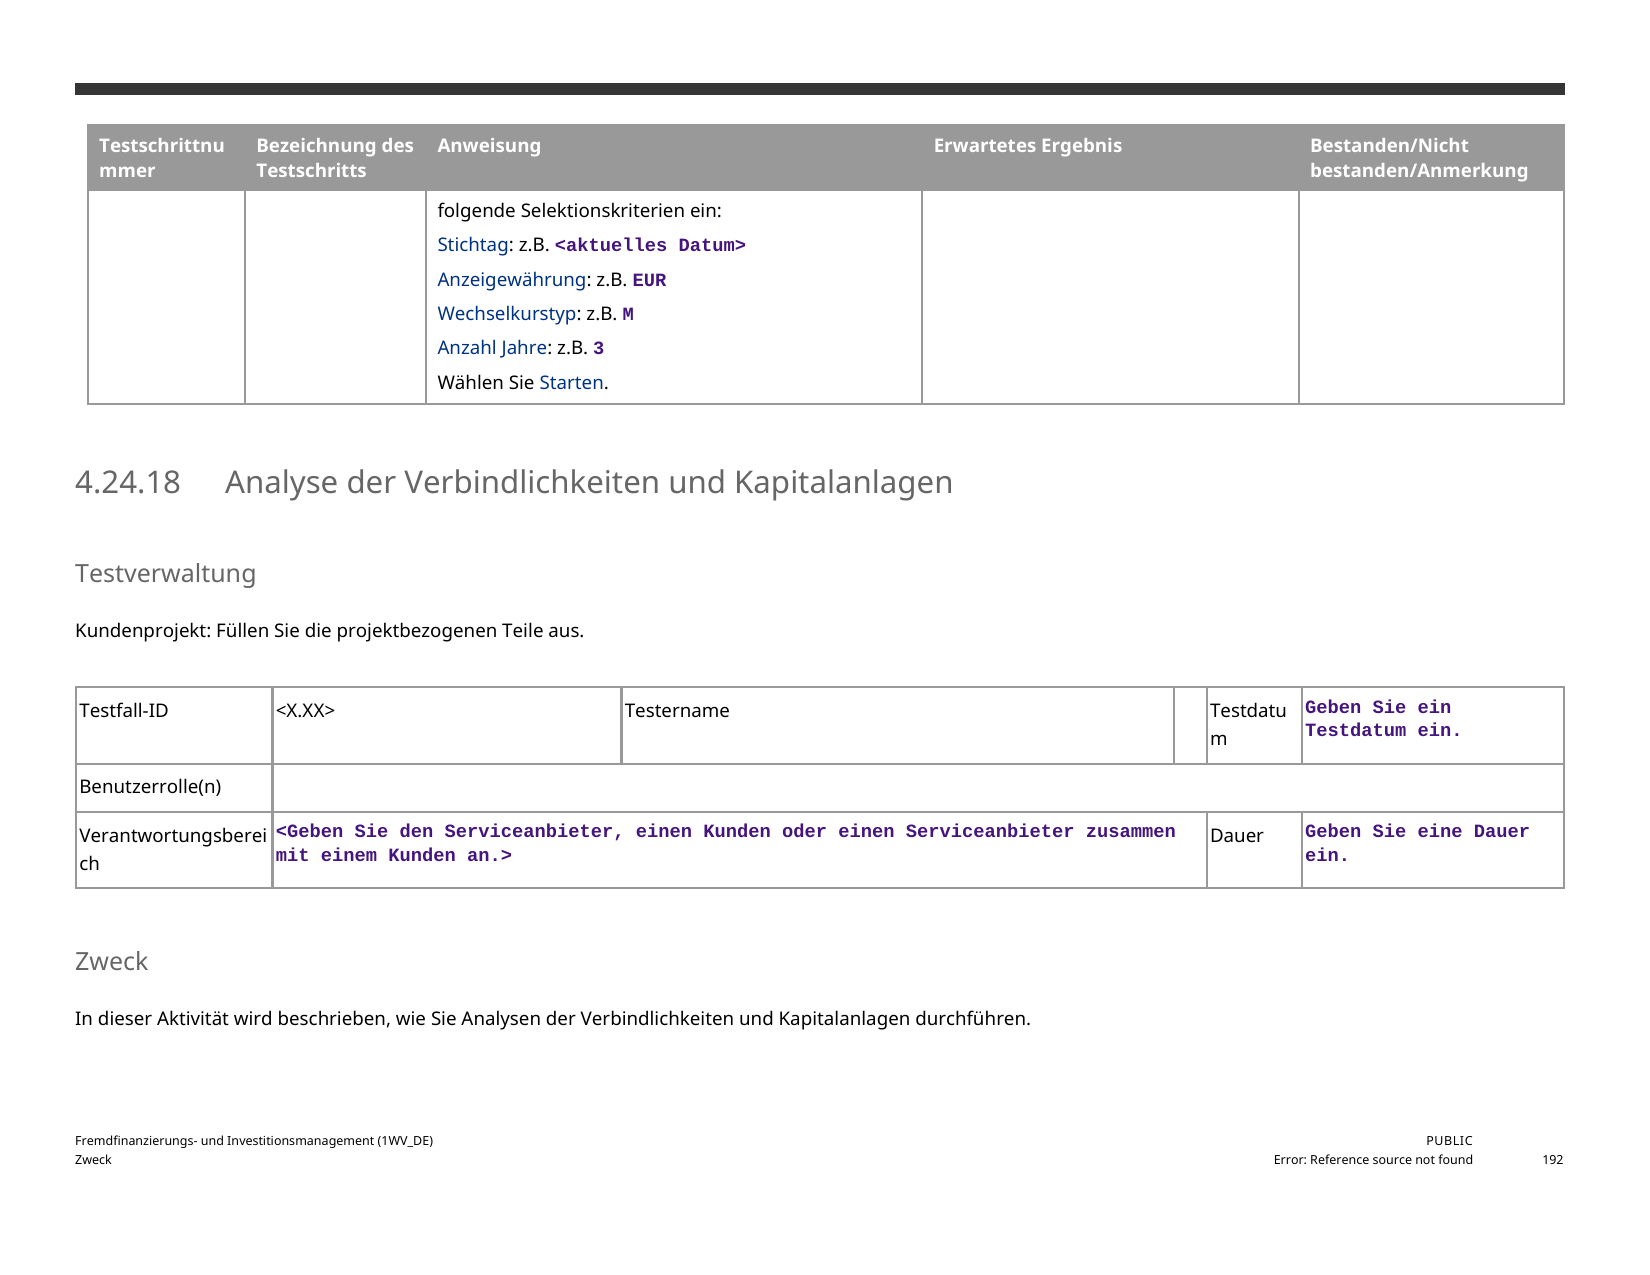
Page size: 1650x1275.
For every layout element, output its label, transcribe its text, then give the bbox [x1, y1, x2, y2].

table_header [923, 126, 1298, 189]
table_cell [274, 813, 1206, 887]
title Zweck [75, 947, 1565, 977]
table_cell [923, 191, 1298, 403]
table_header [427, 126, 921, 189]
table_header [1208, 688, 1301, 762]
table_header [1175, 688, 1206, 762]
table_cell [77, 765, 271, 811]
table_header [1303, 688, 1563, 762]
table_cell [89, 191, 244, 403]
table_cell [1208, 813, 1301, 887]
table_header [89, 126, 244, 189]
text Kundenprojekt: Füllen Sie die projektbezogenen Teile aus. [75, 618, 1565, 643]
text In dieser Aktivität wird beschrieben, wie Sie Analysen der Verbindlichkeiten und Kapitalanlagen durchführen. [75, 1006, 1565, 1031]
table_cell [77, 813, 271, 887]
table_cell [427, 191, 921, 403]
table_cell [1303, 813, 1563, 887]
subtitle Analyse der Verbindlichkeiten und Kapitalanlagen [75, 463, 1565, 501]
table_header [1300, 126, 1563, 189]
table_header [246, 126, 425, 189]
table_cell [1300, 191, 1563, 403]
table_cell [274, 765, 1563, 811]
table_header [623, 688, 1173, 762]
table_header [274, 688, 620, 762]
title Testverwaltung [75, 559, 1565, 588]
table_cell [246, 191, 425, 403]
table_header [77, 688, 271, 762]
